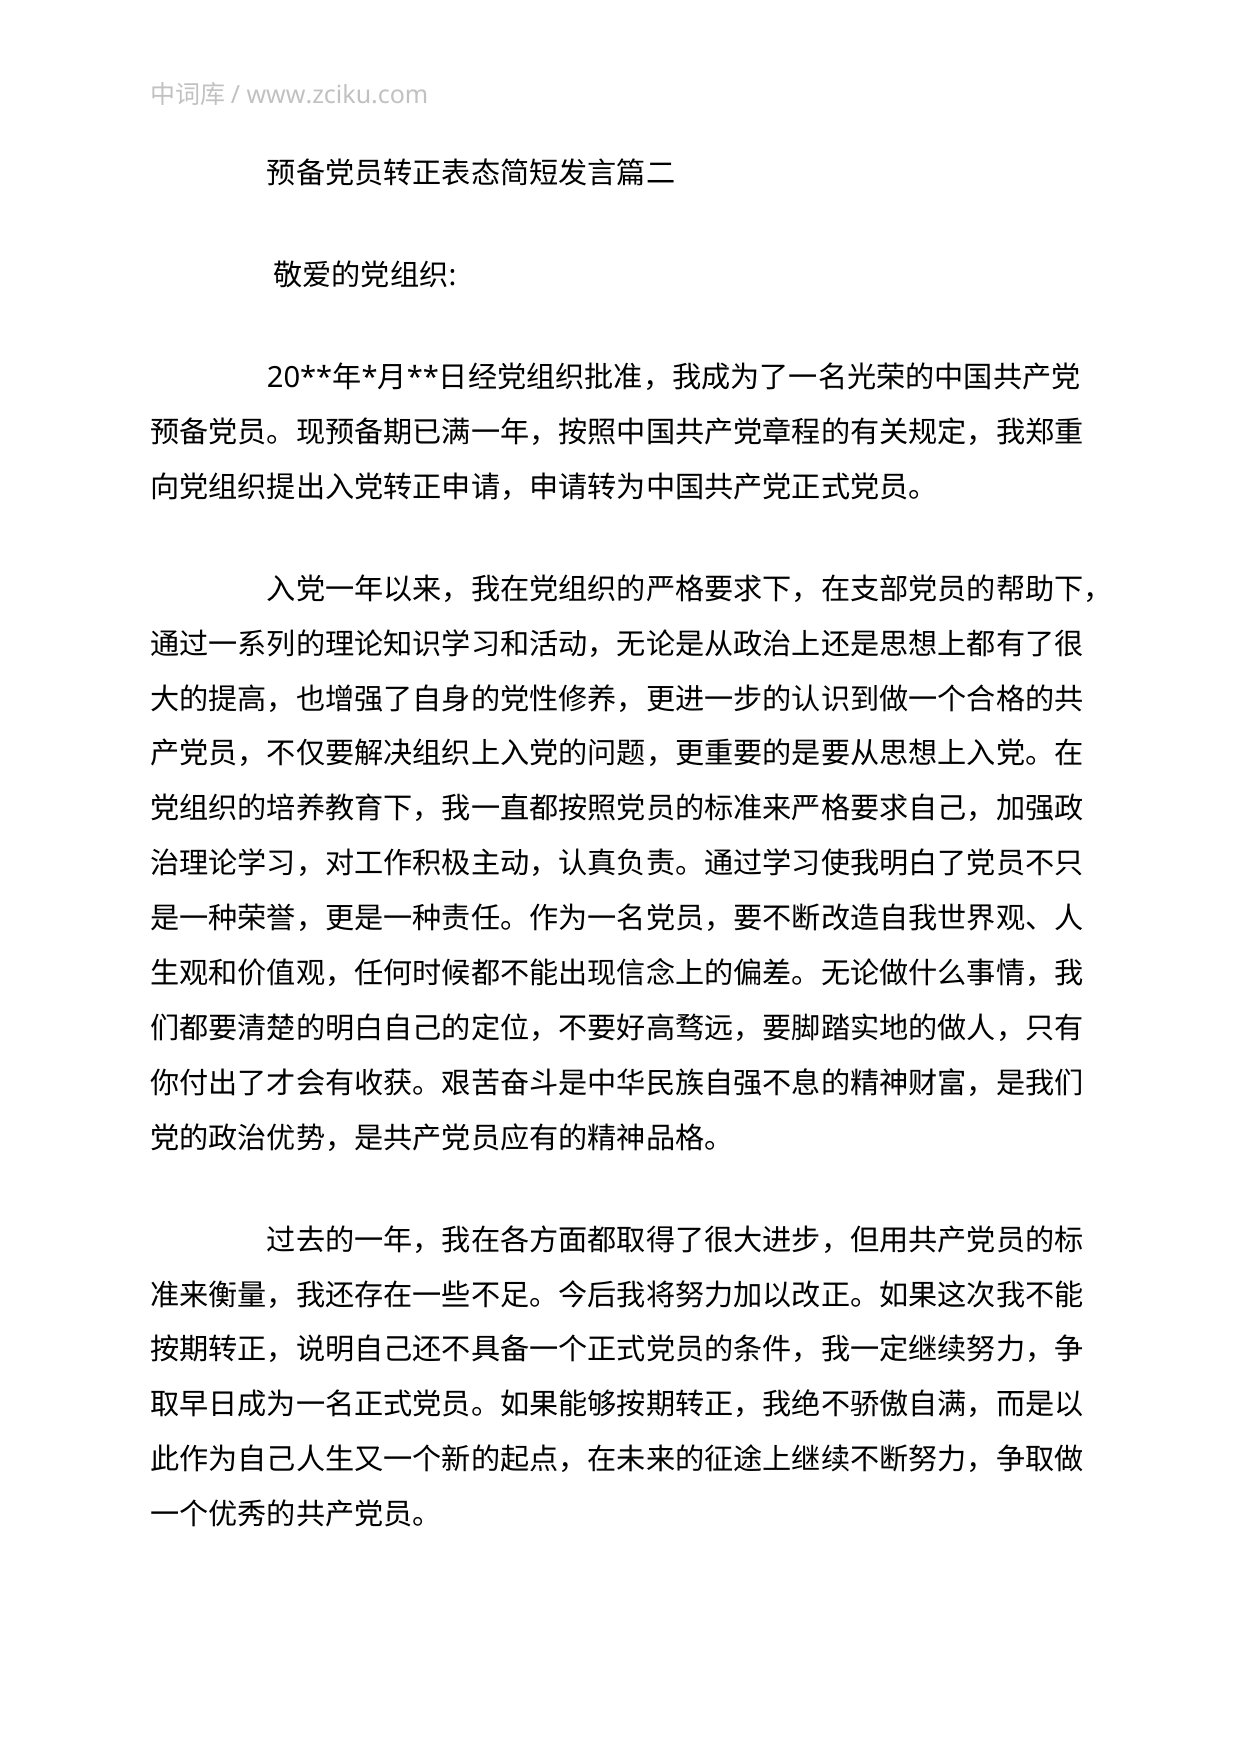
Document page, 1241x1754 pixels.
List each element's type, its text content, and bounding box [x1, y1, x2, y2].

text 过去的一年，我在各方面都取得了很大进步，但用共产党员的标准来衡量，我还存在一些不足。今后我将努力加以改正。如果这次我不能按期转正，说明自己还不具备一个正式党员的条件，我一定继续努力，争取早日成为一名正式党员。如果能够按期转正，我绝不骄傲自满，而是以此作为自己人生又一个新的起点，在未来的征途上继续不断努力，争取做一个优秀的共产党员。 [150, 1216, 1090, 1533]
text 20**年*月**日经党组织批准，我成为了一名光荣的中国共产党预备党员。现预备期已满一年，按照中国共产党章程的有关规定，我郑重向党组织提出入党转正申请，申请转为中国共产党正式党员。 [150, 354, 1090, 506]
text 预备党员转正表态简短发言篇二 [150, 150, 1090, 192]
text 敬爱的党组织: [150, 252, 1090, 294]
text 入党一年以来，我在党组织的严格要求下，在支部党员的帮助下，通过一系列的理论知识学习和活动，无论是从政治上还是思想上都有了很大的提高，也增强了自身的党性修养，更进一步的认识到做一个合格的共产党员，不仅要解决组织上入党的问题，更重要的是要从思想上入党。在党组织的培养教育下，我一直都按照党员的标准来严格要求自己，加强政治理论学习，对工作积极主动，认真负责。通过学习使我明白了党员不只是一种荣誉，更是一种责任。作为一名党员，要不断改造自我世界观、人生观和价值观，任何时候都不能出现信念上的偏差。无论做什么事情，我们都要清楚的明白自己的定位，不要好高骛远，要脚踏实地的做人，只有你付出了才会有收获。艰苦奋斗是中华民族自强不息的精神财富，是我们党的政治优势，是共产党员应有的精神品格。 [150, 565, 1090, 1157]
